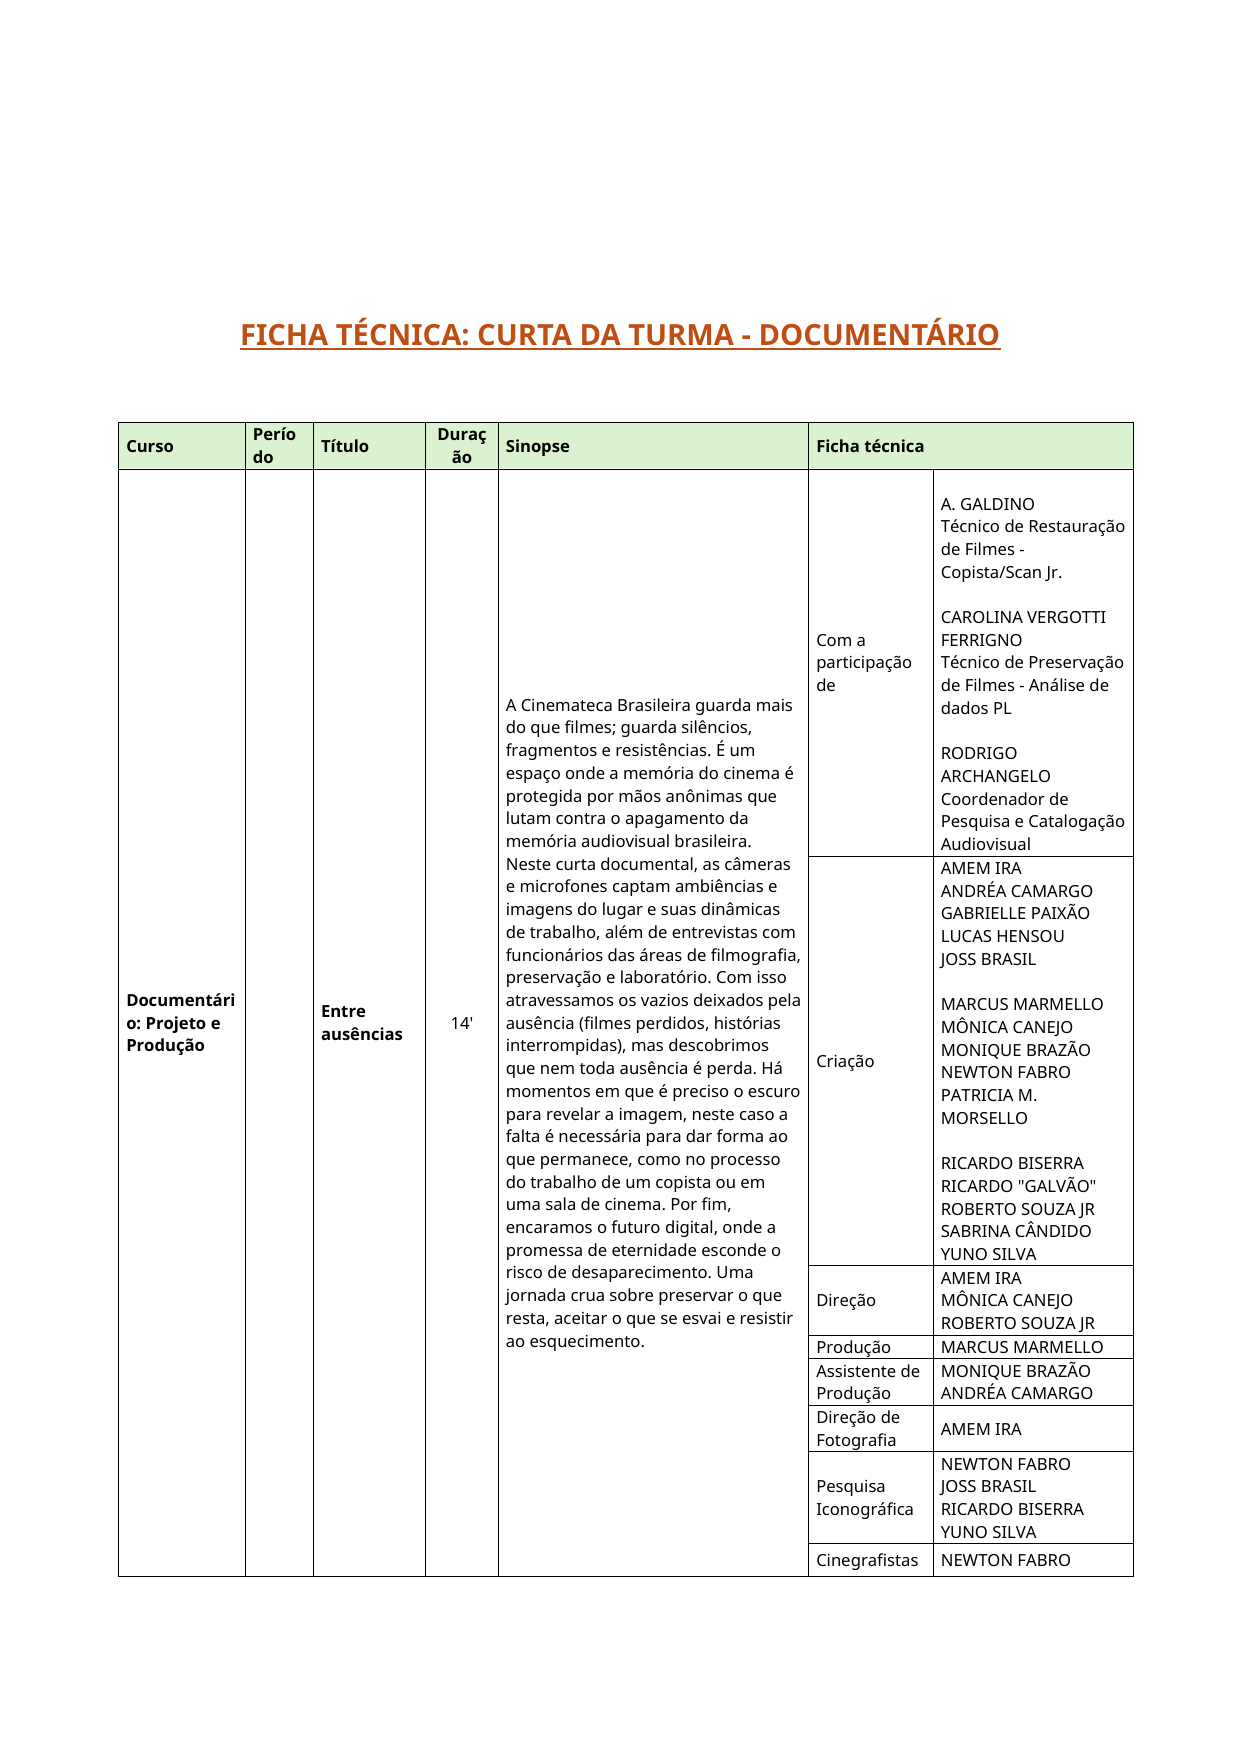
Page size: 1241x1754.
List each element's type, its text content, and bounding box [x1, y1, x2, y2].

table_cell Direção [809, 1266, 933, 1334]
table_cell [934, 1544, 1133, 1576]
table_cell Entre ausências [314, 470, 425, 1576]
table_cell Cinegrafistas [809, 1544, 933, 1576]
table_header Título [314, 423, 425, 468]
table_cell NEWTON FABRO JOSS BRASIL RICARDO BISERRA YUNO SILVA [934, 1452, 1133, 1543]
table_cell MONIQUE BRAZÃO ANDRÉA CAMARGO [934, 1359, 1133, 1405]
table_cell A Cinemateca Brasileira guarda mais do que filmes; guarda silêncios, fragmentos e resistências. É um espaço onde a memória do cinema é protegida por mãos anônimas que lutam contra o apagamento da memória audiovisual brasileira. Neste curta documental, as câmeras e microfones captam ambiências e imagens do lugar e suas dinâmicas de trabalho, além de entrevistas com funcionários das áreas de filmografia, preservação e laboratório. Com isso atravessamos os vazios deixados pela ausência (filmes perdidos, histórias interrompidas), mas descobrimos que nem toda ausência é perda. Há momentos em que é preciso o escuro para revelar a imagem, neste caso a falta é necessária para dar forma ao que permanece, como no processo do trabalho de um copista ou em uma sala de cinema. Por fim, encaramos o futuro digital, onde a promessa de eternidade esconde o risco de desaparecimento. Uma jornada crua sobre preservar o que resta, aceitar o que se esvai e resistir ao esquecimento. [499, 470, 808, 1576]
table_cell Pesquisa Iconográfica [809, 1452, 933, 1543]
table_cell AMEM IRA ANDRÉA CAMARGO GABRIELLE PAIXÃO LUCAS HENSOU JOSS BRASIL MARCUS MARMELLO MÔNICA CANEJO MONIQUE BRAZÃO NEWTON FABRO PATRICIA M. MORSELLO RICARDO BISERRA RICARDO "GALVÃO" ROBERTO SOUZA JR SABRINA CÂNDIDO YUNO SILVA [934, 857, 1133, 1265]
text FICHA TÉCNICA: CURTA DA TURMA - DOCUMENTÁRIO [118, 314, 1122, 354]
table_cell Documentário: Projeto e Produção [119, 470, 245, 1576]
table_header Período [246, 423, 313, 468]
table_cell [246, 470, 313, 1576]
table_cell Produção [809, 1336, 933, 1358]
table_cell 14' [426, 470, 498, 1576]
table_header Curso [119, 423, 245, 468]
table_header Sinopse [499, 423, 808, 468]
table_cell AMEM IRA MÔNICA CANEJO ROBERTO SOUZA JR [934, 1266, 1133, 1334]
table_header Duração [426, 423, 498, 468]
table_cell A. GALDINO Técnico de Restauração de Filmes - Copista/Scan Jr. CAROLINA VERGOTTI FERRIGNO Técnico de Preservação de Filmes - Análise de dados PL RODRIGO ARCHANGELO Coordenador de Pesquisa e Catalogação Audiovisual [934, 470, 1133, 856]
table_cell Com a participação de [809, 470, 933, 856]
table_cell MARCUS MARMELLO [934, 1336, 1133, 1358]
table_cell Direção de Fotografia [809, 1406, 933, 1451]
table_header Ficha técnica [809, 423, 1133, 468]
table_cell AMEM IRA [934, 1406, 1133, 1451]
table_cell Assistente de Produção [809, 1359, 933, 1405]
table_cell Criação [809, 857, 933, 1265]
